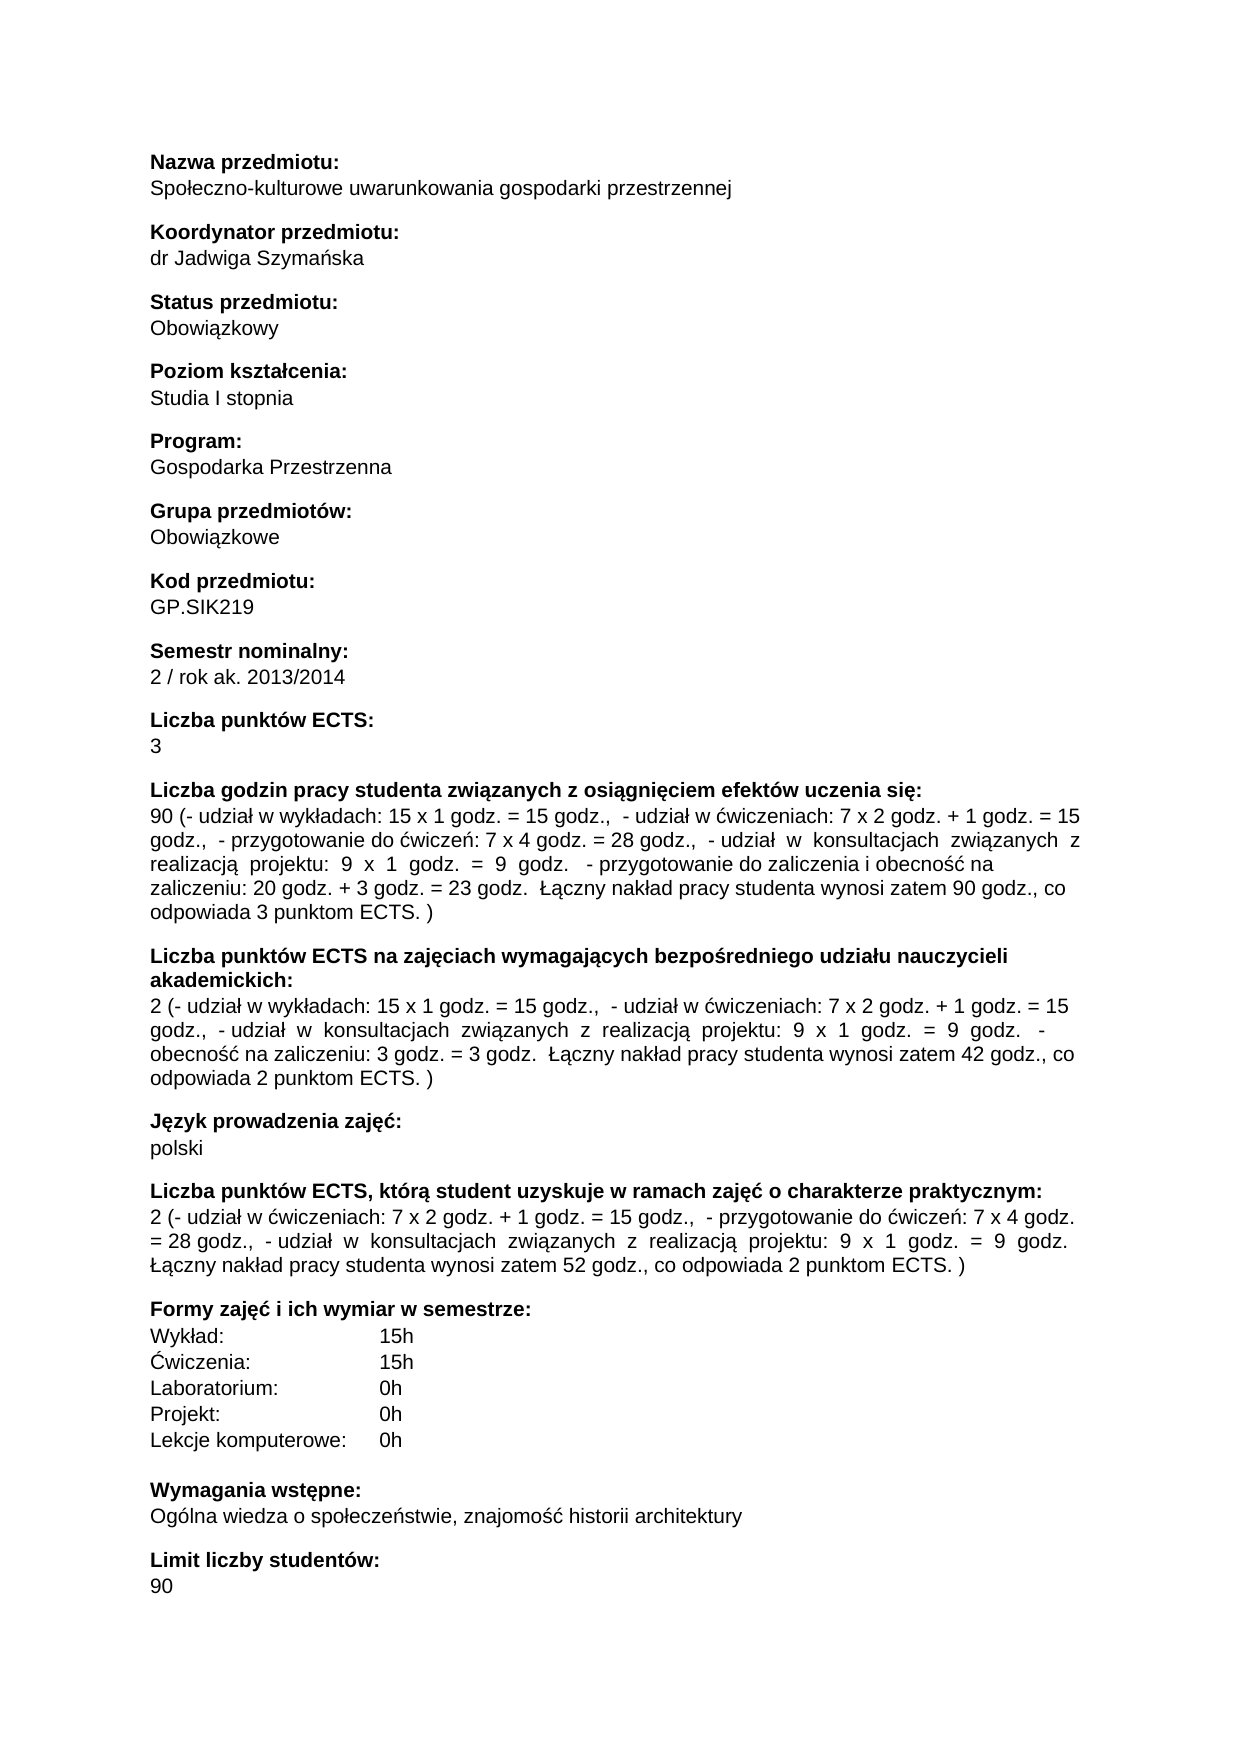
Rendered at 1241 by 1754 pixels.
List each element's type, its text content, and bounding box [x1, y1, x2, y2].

text GP.SIK219 [150, 595, 1090, 619]
text 3 [150, 734, 1090, 758]
text 90 (- udział w wykładach: 15 x 1 godz. = 15 godz., - udział w ćwiczeniach: 7 x 2 godz. + 1 godz. = 15 godz., - przygotowanie do ćwiczeń: 7 x 4 godz. = 28 godz., - udział w konsultacjach związanych z realizacją projektu: 9 x 1 godz. = 9 godz. - przygotowanie do zaliczenia i obecność na zaliczeniu: 20 godz. + 3 godz. = 23 godz. Łączny nakład pracy studenta wynosi zatem 90 godz., co odpowiada 3 punktom ECTS. ) [150, 804, 1090, 924]
table_cell 0h [369, 1374, 597, 1400]
text Gospodarka Przestrzenna [150, 455, 1090, 479]
text Język prowadzenia zajęć: [150, 1109, 1090, 1133]
text Studia I stopnia [150, 385, 1090, 409]
table_cell Projekt: [140, 1402, 367, 1426]
text Formy zajęć i ich wymiar w semestrze: [150, 1297, 1090, 1321]
text 2 (- udział w wykładach: 15 x 1 godz. = 15 godz., - udział w ćwiczeniach: 7 x 2 godz. + 1 godz. = 15 godz., - udział w konsultacjach związanych z realizacją projektu: 9 x 1 godz. = 9 godz. - obecność na zaliczeniu: 3 godz. = 3 godz. Łączny nakład pracy studenta wynosi zatem 42 godz., co odpowiada 2 punktom ECTS. ) [150, 994, 1090, 1089]
text Nazwa przedmiotu: [150, 150, 1090, 174]
text Liczba punktów ECTS na zajęciach wymagających bezpośredniego udziału nauczycieli akademickich: [150, 944, 1090, 992]
table_cell 15h [369, 1348, 597, 1374]
text Obowiązkowe [150, 525, 1090, 549]
text Liczba punktów ECTS, którą student uzyskuje w ramach zajęć o charakterze praktycznym: [150, 1179, 1090, 1203]
text Status przedmiotu: [150, 289, 1090, 313]
table_cell Laboratorium: [140, 1376, 367, 1400]
text Kod przedmiotu: [150, 569, 1090, 593]
text Grupa przedmiotów: [150, 499, 1090, 523]
text Semestr nominalny: [150, 638, 1090, 662]
text Wymagania wstępne: [150, 1478, 1090, 1502]
table_cell 0h [369, 1426, 597, 1452]
text 2 (- udział w ćwiczeniach: 7 x 2 godz. + 1 godz. = 15 godz., - przygotowanie do ćwiczeń: 7 x 4 godz. = 28 godz., - udział w konsultacjach związanych z realizacją projektu: 9 x 1 godz. = 9 godz. Łączny nakład pracy studenta wynosi zatem 52 godz., co odpowiada 2 punktom ECTS. ) [150, 1205, 1090, 1277]
table_cell Lekcje komputerowe: [140, 1428, 367, 1452]
text polski [150, 1135, 1090, 1159]
text Liczba punktów ECTS: [150, 708, 1090, 732]
text Ogólna wiedza o społeczeństwie, znajomość historii architektury [150, 1504, 1090, 1528]
table_cell 0h [369, 1400, 597, 1426]
text 2 / rok ak. 2013/2014 [150, 664, 1090, 688]
text Społeczno-kulturowe uwarunkowania gospodarki przestrzennej [150, 176, 1090, 200]
text 90 [150, 1573, 1090, 1597]
text dr Jadwiga Szymańska [150, 246, 1090, 270]
table_header 15h [369, 1323, 597, 1348]
text Koordynator przedmiotu: [150, 220, 1090, 244]
table_header Wykład: [140, 1323, 368, 1348]
text Limit liczby studentów: [150, 1547, 1090, 1571]
text Liczba godzin pracy studenta związanych z osiągnięciem efektów uczenia się: [150, 778, 1090, 802]
text Obowiązkowy [150, 316, 1090, 339]
text Poziom kształcenia: [150, 359, 1090, 383]
text Program: [150, 429, 1090, 453]
table_cell Ćwiczenia: [140, 1350, 367, 1374]
